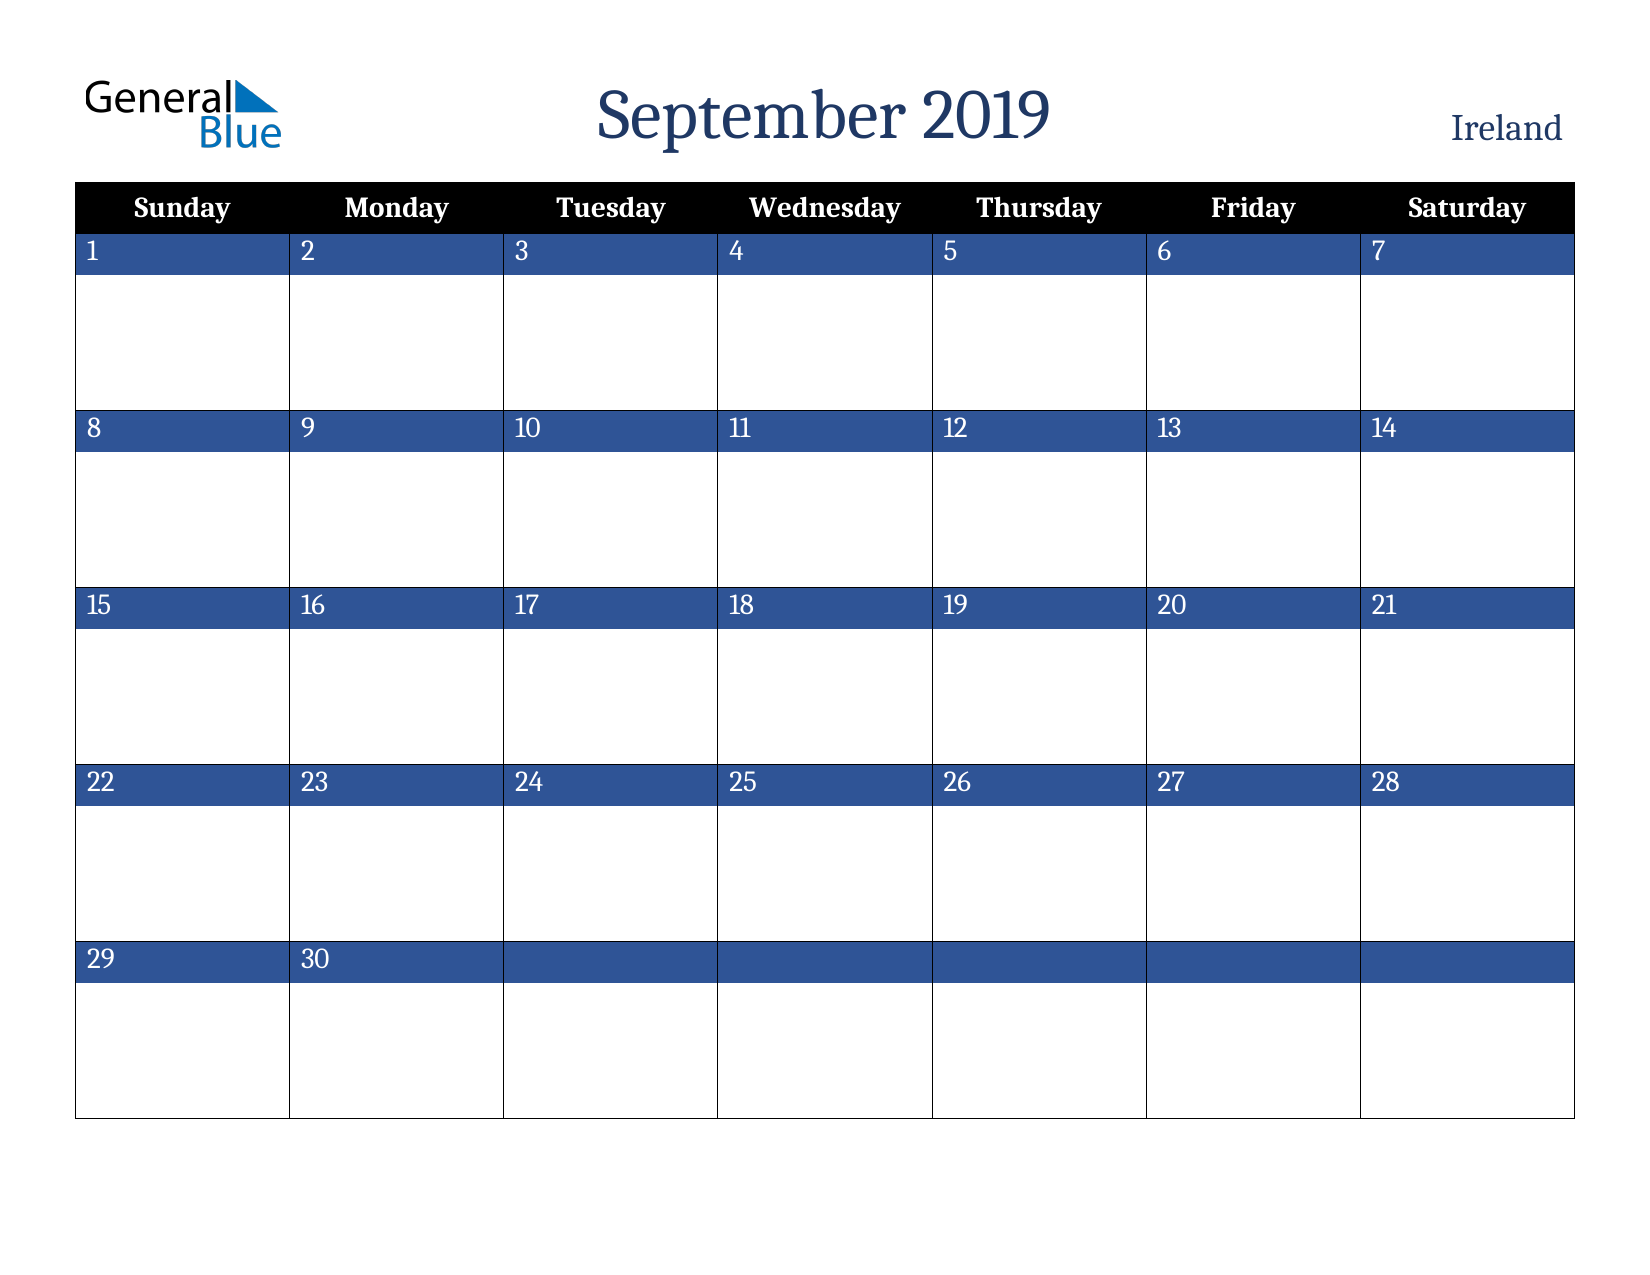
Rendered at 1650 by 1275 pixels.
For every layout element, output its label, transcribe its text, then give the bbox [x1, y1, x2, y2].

picture [86, 80, 281, 148]
table_cell 14 [1361, 411, 1574, 452]
table_cell [1147, 942, 1360, 983]
table_cell 21 [1361, 588, 1574, 629]
table_cell [290, 806, 503, 941]
table_cell 4 [718, 234, 932, 275]
table_cell 26 [933, 765, 1146, 806]
table_cell [76, 629, 289, 764]
table_cell [504, 629, 717, 764]
table_cell [718, 806, 932, 941]
table_cell 23 [290, 765, 503, 806]
table_cell 25 [718, 765, 932, 806]
table_cell 18 [718, 588, 932, 629]
table_cell [290, 452, 503, 587]
table_cell 16 [290, 588, 503, 629]
table_cell [504, 942, 717, 983]
table_header [76, 75, 503, 182]
table_cell 13 [1147, 411, 1360, 452]
table_cell 19 [933, 588, 1146, 629]
table_cell 15 [76, 588, 289, 629]
table_cell [1147, 275, 1360, 410]
table_cell 29 [76, 942, 289, 983]
table_cell [933, 275, 1146, 410]
table_cell [1147, 983, 1360, 1118]
table_cell [1147, 452, 1360, 587]
table_cell [290, 983, 503, 1118]
table_cell [290, 275, 503, 410]
table_cell [718, 629, 932, 764]
table_cell Sunday [76, 183, 289, 233]
table_cell [933, 983, 1146, 1118]
table_cell [718, 275, 932, 410]
table_cell [1361, 806, 1574, 941]
table_cell Thursday [933, 183, 1146, 233]
table_cell [1361, 942, 1574, 983]
table_cell [290, 629, 503, 764]
table_cell 30 [290, 942, 503, 983]
table_cell 2 [290, 234, 503, 275]
table_cell [76, 275, 289, 410]
table_cell Friday [1147, 183, 1360, 233]
table_header September 2019 [504, 75, 1146, 182]
table_cell Wednesday [718, 183, 932, 233]
table_cell 27 [1147, 765, 1360, 806]
table_cell 28 [1361, 765, 1574, 806]
table_cell [504, 806, 717, 941]
table_cell [718, 983, 932, 1118]
table_cell 20 [1147, 588, 1360, 629]
table_cell [933, 452, 1146, 587]
table_cell [76, 983, 289, 1118]
table_cell [504, 452, 717, 587]
table_cell 3 [504, 234, 717, 275]
table_cell 1 [76, 234, 289, 275]
table_cell Tuesday [504, 183, 717, 233]
table_cell [933, 942, 1146, 983]
table_cell 10 [504, 411, 717, 452]
table_header Ireland [1146, 75, 1574, 182]
table_cell 17 [504, 588, 717, 629]
table_cell Monday [290, 183, 503, 233]
table_cell [1361, 452, 1574, 587]
table_cell [718, 452, 932, 587]
table_cell 8 [76, 411, 289, 452]
table_cell 5 [933, 234, 1146, 275]
table_cell [504, 983, 717, 1118]
table_cell [1147, 629, 1360, 764]
table_cell 6 [1147, 234, 1360, 275]
table_cell [1361, 983, 1574, 1118]
table_cell 22 [76, 765, 289, 806]
table_cell 24 [504, 765, 717, 806]
table_cell [1361, 275, 1574, 410]
table_cell Saturday [1361, 183, 1574, 233]
table_cell [76, 452, 289, 587]
table_cell [504, 275, 717, 410]
table_cell [76, 806, 289, 941]
table_cell 12 [933, 411, 1146, 452]
table_cell [718, 942, 932, 983]
table_cell [1147, 806, 1360, 941]
table_cell [1361, 629, 1574, 764]
table_cell [933, 806, 1146, 941]
table_cell 9 [290, 411, 503, 452]
table_cell 11 [718, 411, 932, 452]
table_cell [933, 629, 1146, 764]
table_cell 7 [1361, 234, 1574, 275]
